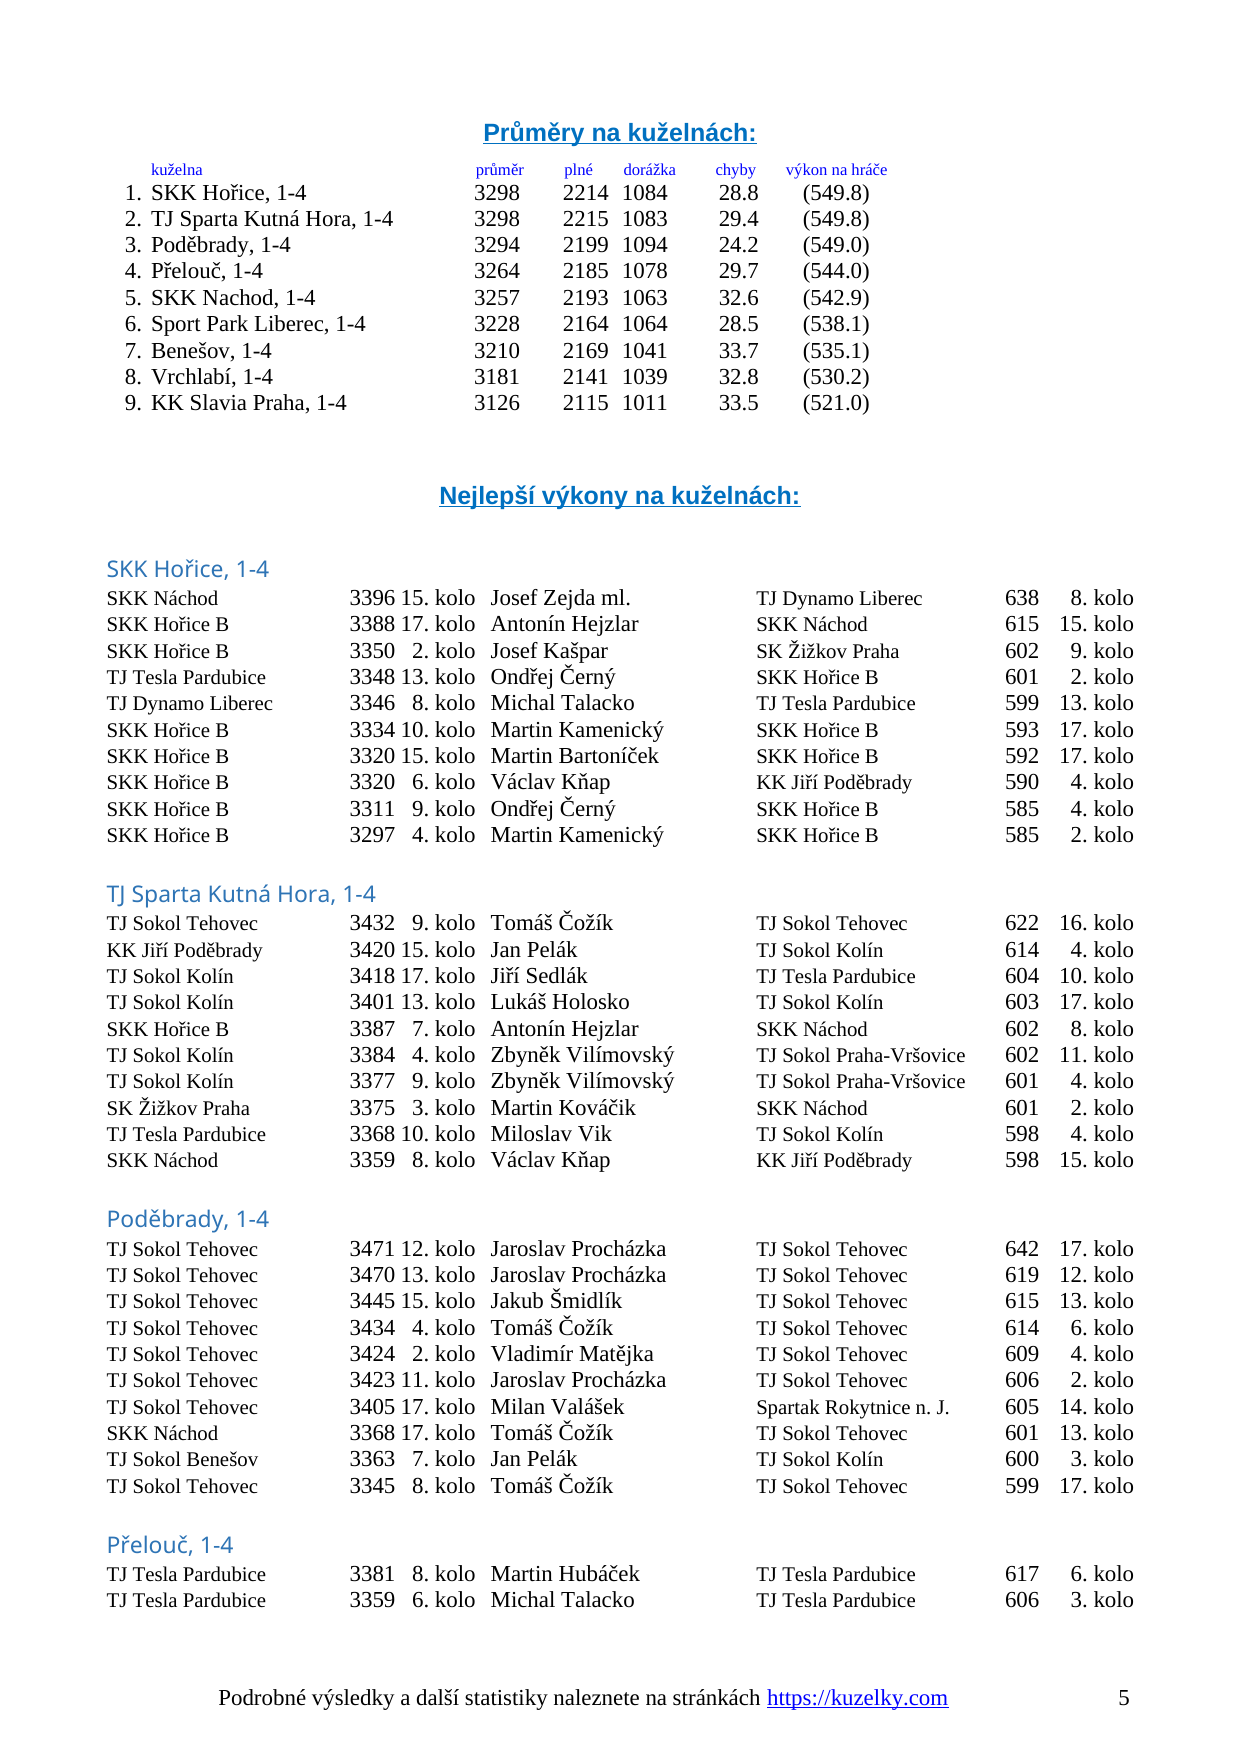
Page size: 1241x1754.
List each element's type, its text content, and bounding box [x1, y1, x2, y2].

text TJ Sokol Tehovec 3424 2. kolo Vladimír Matějka TJ Sokol Tehovec 609 4. kolo [106, 1340, 1134, 1366]
text TJ Sokol Tehovec 3445 15. kolo Jakub Šmidlík TJ Sokol Tehovec 615 13. kolo [106, 1287, 1134, 1314]
text Průměry na kuželnách: [94, 118, 1145, 147]
text TJ Sokol Kolín 3384 4. kolo Zbyněk Vilímovský TJ Sokol Praha-Vršovice 602 11. kolo [106, 1041, 1134, 1067]
text SKK Hořice B 3320 15. kolo Martin Bartoníček SKK Hořice B 592 17. kolo [106, 742, 1134, 768]
subtitle Poděbrady, 1-4 [106, 1203, 1134, 1234]
text 6. Sport Park Liberec, 1-4 3228 2164 1064 28.5 (538.1) [106, 310, 1134, 337]
subtitle SKK Hořice, 1-4 [106, 553, 1134, 584]
text TJ Sokol Tehovec 3471 12. kolo Jaroslav Procházka TJ Sokol Tehovec 642 17. kolo [106, 1234, 1134, 1261]
text SKK Hořice B 3350 2. kolo Josef Kašpar SK Žižkov Praha 602 9. kolo [106, 637, 1134, 663]
text TJ Sokol Tehovec 3470 13. kolo Jaroslav Procházka TJ Sokol Tehovec 619 12. kolo [106, 1261, 1134, 1287]
text 3. Poděbrady, 1-4 3294 2199 1094 24.2 (549.0) [106, 231, 1134, 258]
text 4. Přelouč, 1-4 3264 2185 1078 29.7 (544.0) [106, 258, 1134, 284]
text TJ Sokol Kolín 3418 17. kolo Jiří Sedlák TJ Tesla Pardubice 604 10. kolo [106, 962, 1134, 988]
text 8. Vrchlabí, 1-4 3181 2141 1039 32.8 (530.2) [106, 363, 1134, 389]
text 5. SKK Nachod, 1-4 3257 2193 1063 32.6 (542.9) [106, 284, 1134, 310]
text SKK Hořice B 3297 4. kolo Martin Kamenický SKK Hořice B 585 2. kolo [106, 821, 1134, 847]
text SKK Náchod 3396 15. kolo Josef Zejda ml. TJ Dynamo Liberec 638 8. kolo [106, 584, 1134, 610]
text 1. SKK Hořice, 1-4 3298 2214 1084 28.8 (549.8) [106, 178, 1134, 205]
text TJ Sokol Benešov 3363 7. kolo Jan Pelák TJ Sokol Kolín 600 3. kolo [106, 1445, 1134, 1472]
subtitle TJ Sparta Kutná Hora, 1-4 [106, 878, 1134, 909]
text SK Žižkov Praha 3375 3. kolo Martin Kováčik SKK Náchod 601 2. kolo [106, 1094, 1134, 1120]
text SKK Hořice B 3334 10. kolo Martin Kamenický SKK Hořice B 593 17. kolo [106, 716, 1134, 742]
text TJ Sokol Tehovec 3405 17. kolo Milan Valášek Spartak Rokytnice n. J. 605 14. kolo [106, 1393, 1134, 1419]
text 9. KK Slavia Praha, 1-4 3126 2115 1011 33.5 (521.0) [106, 389, 1134, 416]
text TJ Dynamo Liberec 3346 8. kolo Michal Talacko TJ Tesla Pardubice 599 13. kolo [106, 689, 1134, 716]
text KK Jiří Poděbrady 3420 15. kolo Jan Pelák TJ Sokol Kolín 614 4. kolo [106, 936, 1134, 962]
text TJ Sokol Kolín 3401 13. kolo Lukáš Holosko TJ Sokol Kolín 603 17. kolo [106, 988, 1134, 1015]
text SKK Náchod 3359 8. kolo Václav Kňap KK Jiří Poděbrady 598 15. kolo [106, 1146, 1134, 1173]
text TJ Tesla Pardubice 3381 8. kolo Martin Hubáček TJ Tesla Pardubice 617 6. kolo [106, 1560, 1134, 1586]
text 2. TJ Sparta Kutná Hora, 1-4 3298 2215 1083 29.4 (549.8) [106, 205, 1134, 231]
text TJ Sokol Tehovec 3423 11. kolo Jaroslav Procházka TJ Sokol Tehovec 606 2. kolo [106, 1366, 1134, 1393]
text TJ Sokol Tehovec 3434 4. kolo Tomáš Čožík TJ Sokol Tehovec 614 6. kolo [106, 1314, 1134, 1340]
text SKK Náchod 3368 17. kolo Tomáš Čožík TJ Sokol Tehovec 601 13. kolo [106, 1419, 1134, 1445]
text TJ Tesla Pardubice 3368 10. kolo Miloslav Vik TJ Sokol Kolín 598 4. kolo [106, 1120, 1134, 1146]
text TJ Tesla Pardubice 3359 6. kolo Michal Talacko TJ Tesla Pardubice 606 3. kolo [106, 1586, 1134, 1613]
text kuželna průměr plné dorážka chyby výkon na hráče [106, 159, 1134, 178]
text SKK Hořice B 3387 7. kolo Antonín Hejzlar SKK Náchod 602 8. kolo [106, 1015, 1134, 1041]
text SKK Hořice B 3388 17. kolo Antonín Hejzlar SKK Náchod 615 15. kolo [106, 610, 1134, 637]
text 7. Benešov, 1-4 3210 2169 1041 33.7 (535.1) [106, 337, 1134, 363]
text TJ Tesla Pardubice 3348 13. kolo Ondřej Černý SKK Hořice B 601 2. kolo [106, 663, 1134, 689]
text TJ Sokol Tehovec 3432 9. kolo Tomáš Čožík TJ Sokol Tehovec 622 16. kolo [106, 909, 1134, 936]
subtitle Přelouč, 1-4 [106, 1529, 1134, 1560]
text Nejlepší výkony na kuželnách: [94, 481, 1145, 510]
text TJ Sokol Kolín 3377 9. kolo Zbyněk Vilímovský TJ Sokol Praha-Vršovice 601 4. kolo [106, 1067, 1134, 1094]
text TJ Sokol Tehovec 3345 8. kolo Tomáš Čožík TJ Sokol Tehovec 599 17. kolo [106, 1472, 1134, 1498]
text SKK Hořice B 3320 6. kolo Václav Kňap KK Jiří Poděbrady 590 4. kolo [106, 768, 1134, 795]
text SKK Hořice B 3311 9. kolo Ondřej Černý SKK Hořice B 585 4. kolo [106, 795, 1134, 821]
